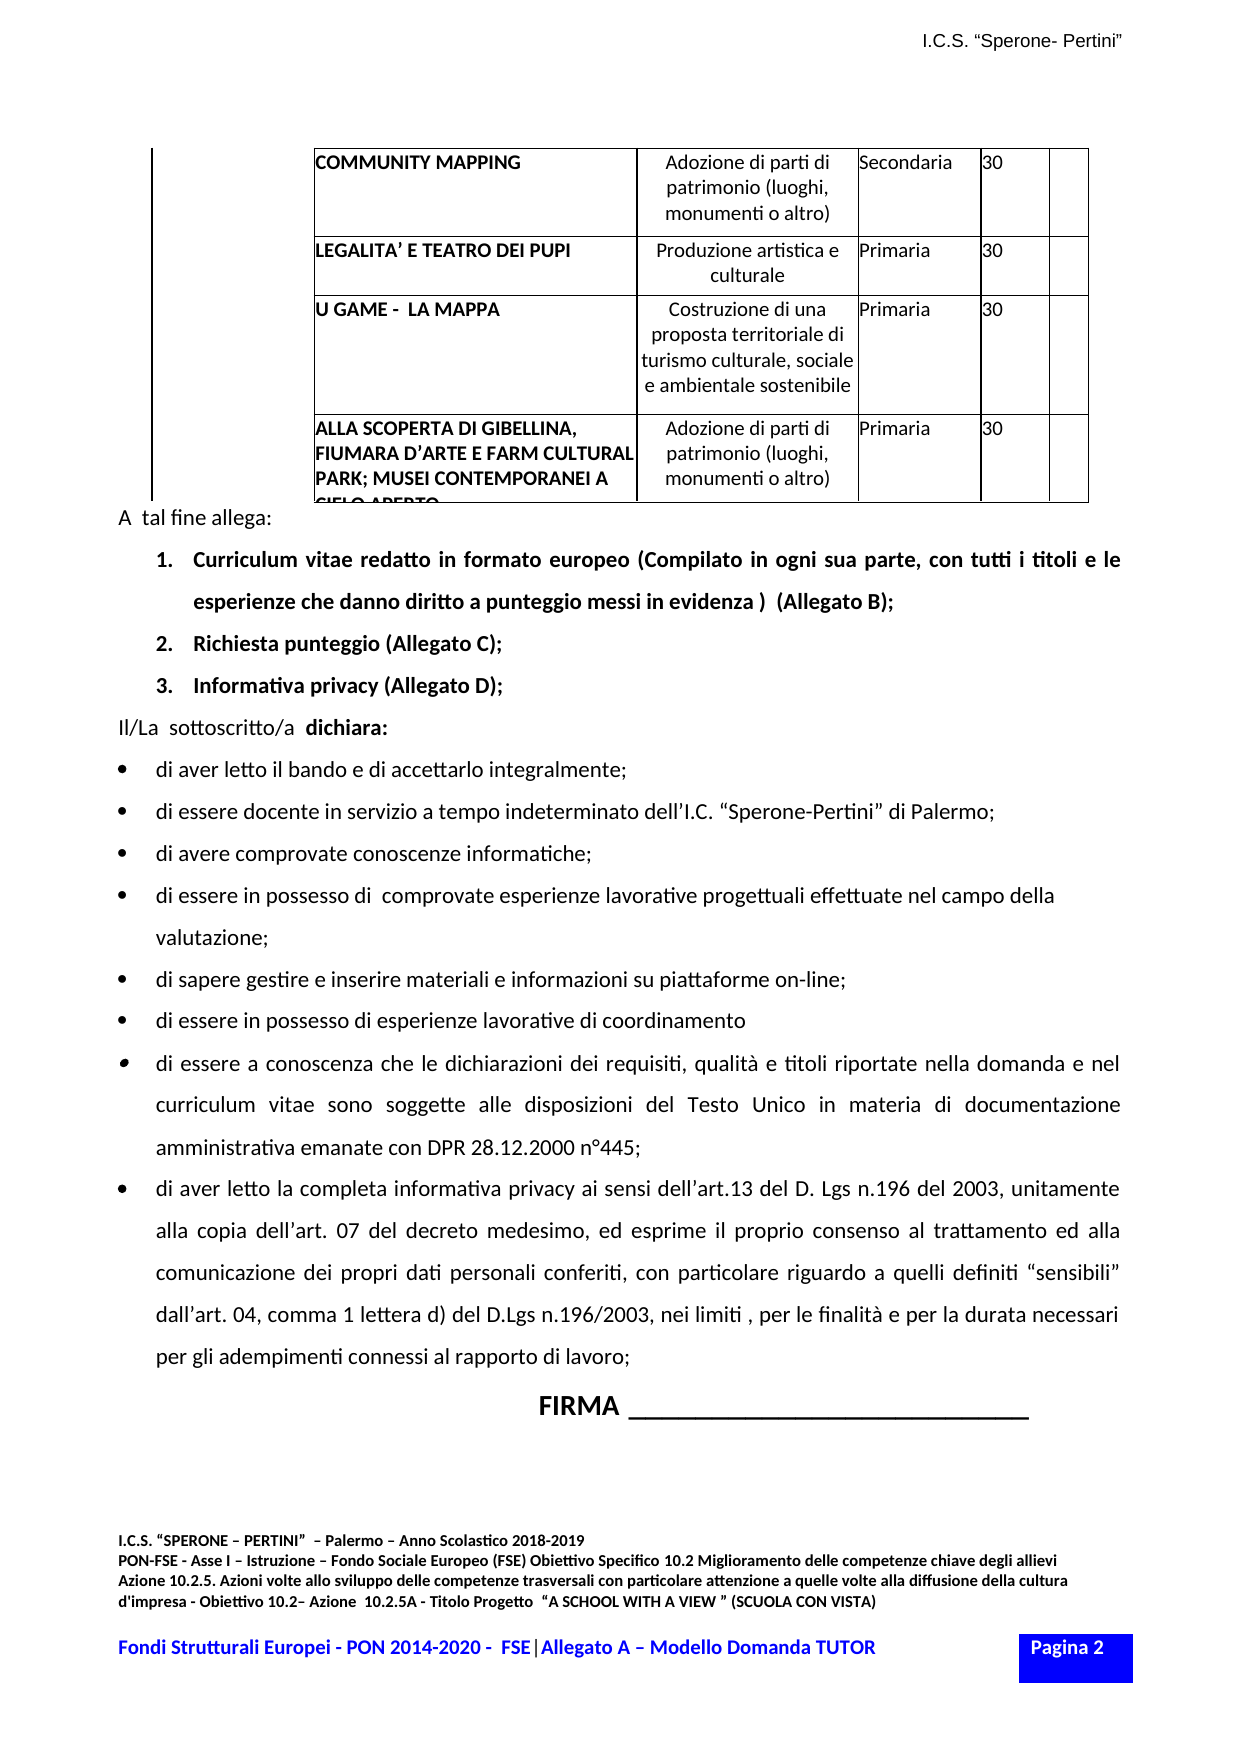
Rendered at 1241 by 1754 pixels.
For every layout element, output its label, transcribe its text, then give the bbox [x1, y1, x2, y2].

table_cell [1050, 149, 1088, 236]
list Informativa privacy (Allegato D); [156, 671, 1122, 699]
table_cell Secondaria [859, 149, 980, 236]
list Il/La sottoscritto/a dichiara: [118, 713, 1122, 741]
table_cell 30 [982, 149, 1049, 236]
table_cell [1050, 237, 1088, 295]
list di sapere gestire e inserire materiali e informazioni su piattaforme on-line; [118, 965, 1124, 993]
table_cell Costruzione di una proposta territoriale di turismo culturale, sociale e ambientale sostenibile [638, 296, 858, 413]
list di aver letto la completa informativa privacy ai sensi dell’art.13 del D. Lgs n.196 del 2003, unitamente alla copia dell’art. 07 del decreto medesimo, ed esprime il proprio consenso al trattamento ed alla comunicazione dei propri dati personali conferiti, con particolare riguardo a quelli definiti “sensibili” dall’art. 04, comma 1 lettera d) del D.Lgs n.196/2003, nei limiti , per le finalità e per la durata necessari per gli adempimenti connessi al rapporto di lavoro; [118, 1174, 1122, 1371]
list di aver letto il bando e di accettarlo integralmente; [118, 755, 1122, 783]
table_cell Adozione di parti di patrimonio (luoghi, monumenti o altro) [638, 149, 858, 236]
list di essere a conoscenza che le dichiarazioni dei requisiti, qualità e titoli riportate nella domanda e nel curriculum vitae sono soggette alle disposizioni del Testo Unico in materia di documentazione amministrativa emanate con DPR 28.12.2000 n°445; [118, 1049, 1122, 1161]
table_cell Primaria [859, 296, 980, 413]
table_cell 30 [982, 296, 1049, 413]
table_cell U GAME - LA MAPPA [315, 296, 636, 413]
table_cell Produzione artistica e culturale [638, 237, 858, 295]
list Richiesta punteggio (Allegato C); [156, 629, 1122, 657]
table_cell Primaria [859, 415, 980, 501]
list di essere in possesso di esperienze lavorative di coordinamento [118, 1007, 1122, 1035]
list Curriculum vitae redatto in formato europeo (Compilato in ogni sua parte, con tutti i titoli e le esperienze che danno diritto a punteggio messi in evidenza ) (Allegato B); [156, 545, 1122, 615]
list di essere docente in servizio a tempo indeterminato dell’I.C. “Sperone-Pertini” di Palermo; [118, 797, 1124, 825]
table_cell 30 [982, 415, 1049, 501]
table_cell ALLA SCOPERTA DI GIBELLINA, FIUMARA D’ARTE E FARM CULTURAL PARK; MUSEI CONTEMPORANEI A CIELO APERTO [315, 415, 636, 501]
table_cell COMMUNITY MAPPING [315, 149, 636, 236]
table_cell Adozione di parti di patrimonio (luoghi, monumenti o altro) [638, 415, 858, 501]
table_cell 30 [982, 237, 1049, 295]
text A tal fine allega: [118, 503, 1122, 531]
table_cell LEGALITA’ E TEATRO DEI PUPI [315, 237, 636, 295]
table_cell Primaria [859, 237, 980, 295]
table_cell [1050, 296, 1088, 413]
list di avere comprovate conoscenze informatiche; [118, 839, 1124, 867]
table_cell [1050, 415, 1088, 501]
title FIRMA ________________________ [156, 1384, 1122, 1423]
list di essere in possesso di comprovate esperienze lavorative progettuali effettuate nel campo della valutazione; [118, 881, 1122, 951]
